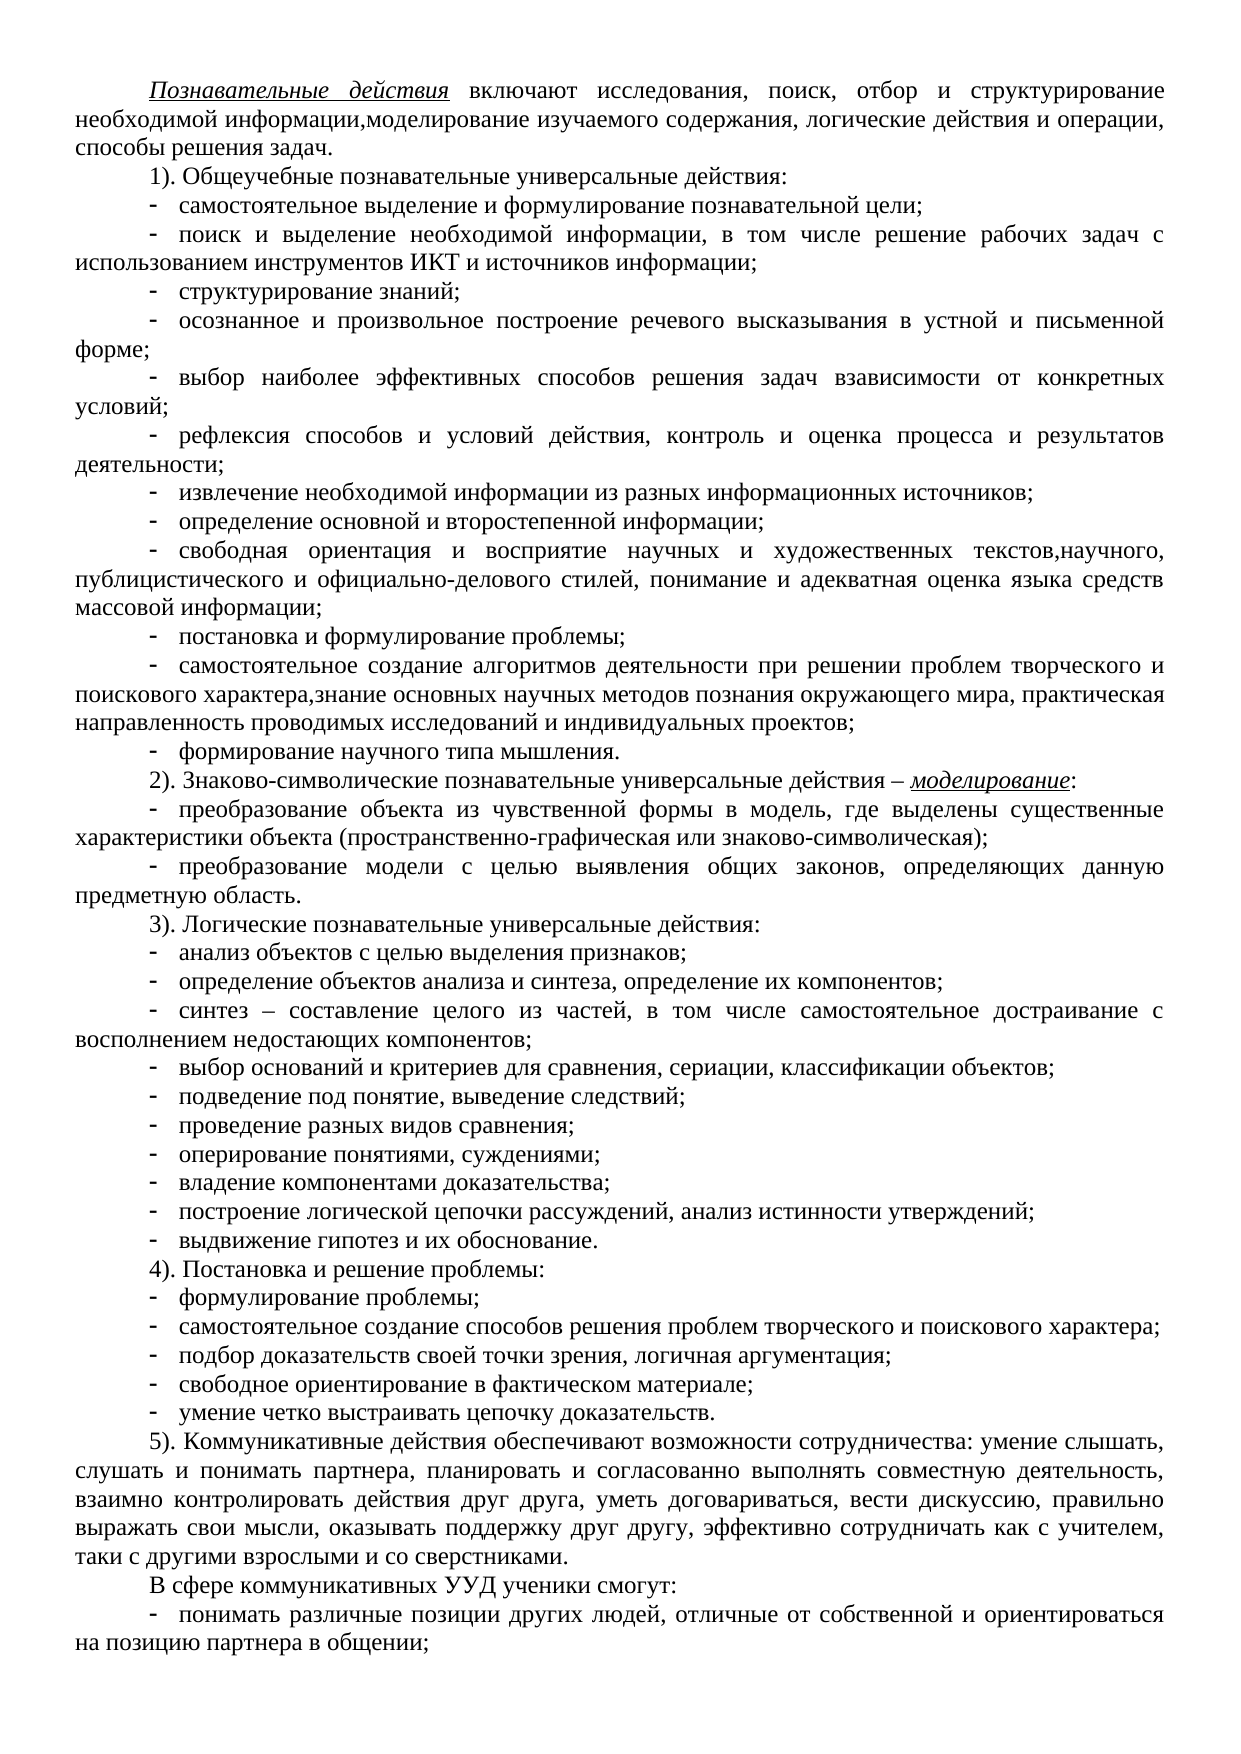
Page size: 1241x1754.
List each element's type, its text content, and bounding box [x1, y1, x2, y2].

list понимать различные позиции других людей, отличные от собственной и ориентироваться на позицию партнера в общении; [75, 1599, 1165, 1656]
list выдвижение гипотез и их обоснование. [75, 1225, 1165, 1254]
list извлечение необходимой информации из разных информационных источников; [75, 477, 1165, 506]
list умение четко выстраивать цепочку доказательств. [75, 1397, 1165, 1426]
list выбор наиболее эффективных способов решения задач взависимости от конкретных условий; [75, 362, 1165, 420]
list построение логической цепочки рассуждений, анализ истинности утверждений; [75, 1196, 1165, 1225]
list самостоятельное выделение и формулирование познавательной цели; [75, 190, 1165, 219]
text 5). Коммуникативные действия обеспечивают возможности сотрудничества: умение слышать, слушать и понимать партнера, планировать и согласованно выполнять совместную деятельность, взаимно контролировать действия друг друга, уметь договариваться, вести дискуссию, правильно выражать свои мысли, оказывать поддержку друг другу, эффективно сотрудничать как с учителем, таки с другими взрослыми и со сверстниками. [75, 1426, 1165, 1570]
text 3). Логические познавательные универсальные действия: [75, 909, 1165, 937]
list выбор оснований и критериев для сравнения, сериации, классификации объектов; [75, 1052, 1165, 1081]
list осознанное и произвольное построение речевого высказывания в устной и письменной форме; [75, 305, 1165, 362]
list структурирование знаний; [75, 276, 1165, 305]
list владение компонентами доказательства; [75, 1167, 1165, 1196]
text В сфере коммуникативных УУД ученики смогут: [149, 1570, 1165, 1599]
list свободная ориентация и восприятие научных и художественных текстов,научного, публицистического и официально-делового стилей, понимание и адекватная оценка языка средств массовой информации; [75, 535, 1165, 621]
list формулирование проблемы; [75, 1282, 1165, 1311]
list преобразование модели с целью выявления общих законов, определяющих данную предметную область. [75, 851, 1165, 909]
list подбор доказательств своей точки зрения, логичная аргументация; [75, 1340, 1165, 1369]
list самостоятельное создание алгоритмов деятельности при решении проблем творческого и поискового характера,знание основных научных методов познания окружающего мира, практическая направленность проводимых исследований и индивидуальных проектов; [75, 650, 1165, 736]
list анализ объектов с целью выделения признаков; [75, 937, 1165, 966]
list свободное ориентирование в фактическом материале; [75, 1369, 1165, 1397]
list рефлексия способов и условий действия, контроль и оценка процесса и результатов деятельности; [75, 420, 1165, 477]
list формирование научного типа мышления. [75, 736, 1165, 765]
text Познавательные действия включают исследования, поиск, отбор и структурирование необходимой информации,моделирование изучаемого содержания, логические действия и операции, способы решения задач. [75, 75, 1165, 161]
list подведение под понятие, выведение следствий; [75, 1081, 1165, 1110]
list преобразование объекта из чувственной формы в модель, где выделены существенные характеристики объекта (пространственно-графическая или знаково-символическая); [75, 794, 1165, 851]
list определение основной и второстепенной информации; [75, 506, 1165, 535]
list оперирование понятиями, суждениями; [75, 1139, 1165, 1167]
list самостоятельное создание способов решения проблем творческого и поискового характера; [75, 1311, 1165, 1340]
text 2). Знаково-символические познавательные универсальные действия – моделирование: [75, 765, 1165, 794]
text 4). Постановка и решение проблемы: [149, 1254, 1165, 1282]
list поиск и выделение необходимой информации, в том числе решение рабочих задач с использованием инструментов ИКТ и источников информации; [75, 219, 1165, 276]
list постановка и формулирование проблемы; [75, 621, 1165, 650]
list проведение разных видов сравнения; [75, 1110, 1165, 1139]
text 1). Общеучебные познавательные универсальные действия: [75, 161, 1165, 190]
list определение объектов анализа и синтеза, определение их компонентов; [75, 966, 1165, 995]
list синтез – составление целого из частей, в том числе самостоятельное достраивание с восполнением недостающих компонентов; [75, 995, 1165, 1052]
